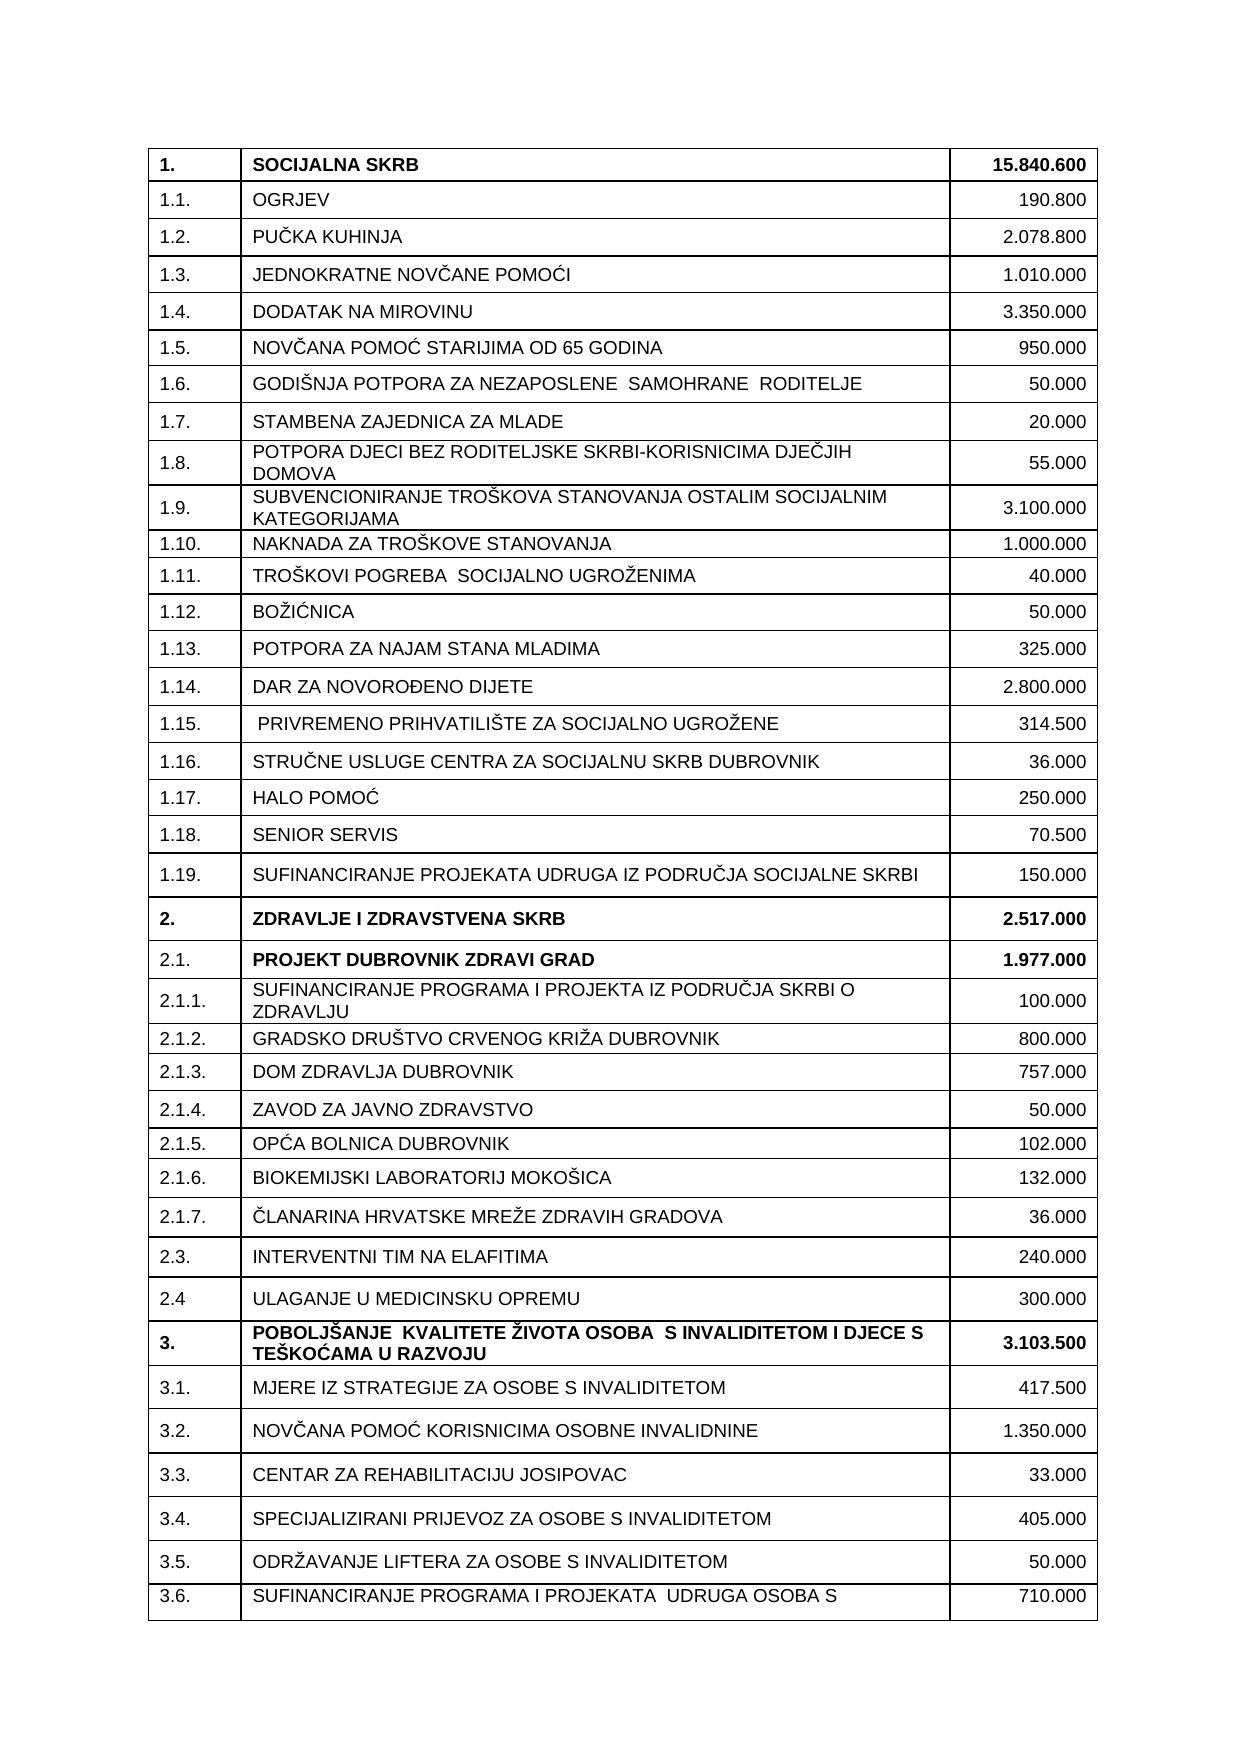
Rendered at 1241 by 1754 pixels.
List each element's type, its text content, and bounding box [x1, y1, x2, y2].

table_cell 102.000 [951, 1129, 1097, 1157]
table_cell SENIOR SERVIS [242, 816, 949, 852]
table_cell 1.15. [149, 706, 240, 742]
table_cell ČLANARINA HRVATSKE MREŽE ZDRAVIH GRADOVA [242, 1198, 949, 1236]
table_cell PROJEKT DUBROVNIK ZDRAVI GRAD [242, 941, 949, 978]
table_cell 2.1.3. [149, 1054, 240, 1089]
table_cell 2.800.000 [951, 668, 1097, 704]
table_cell 2.1.1. [149, 979, 240, 1022]
table_cell 3. [149, 1322, 240, 1364]
table_cell 3.4. [149, 1497, 240, 1539]
table_cell 3.350.000 [951, 293, 1097, 329]
table_cell 1.19. [149, 854, 240, 896]
table_cell 3.2. [149, 1409, 240, 1452]
table_cell 1.7. [149, 403, 240, 439]
table_cell SOCIJALNA SKRB [242, 149, 949, 180]
table_cell 405.000 [951, 1497, 1097, 1539]
table_cell INTERVENTNI TIM NA ELAFITIMA [242, 1238, 949, 1276]
table_cell 1. [149, 149, 240, 180]
table_cell 3.103.500 [951, 1322, 1097, 1364]
table_cell DAR ZA NOVOROÐENO DIJETE [242, 668, 949, 704]
table_cell 1.17. [149, 780, 240, 815]
table_cell 1.8. [149, 441, 240, 484]
table_cell MJERE IZ STRATEGIJE ZA OSOBE S INVALIDITETOM [242, 1366, 949, 1408]
table_cell 3.100.000 [951, 486, 1097, 529]
table_cell 50.000 [951, 1541, 1097, 1583]
table_cell 1.10. [149, 531, 240, 557]
table_cell 3.6. [149, 1585, 240, 1620]
table_cell 1.3. [149, 257, 240, 292]
table_cell 33.000 [951, 1454, 1097, 1496]
table_cell ZAVOD ZA JAVNO ZDRAVSTVO [242, 1091, 949, 1127]
table_cell 150.000 [951, 854, 1097, 896]
table_cell 950.000 [951, 331, 1097, 365]
table_cell 1.14. [149, 668, 240, 704]
table_cell PUČKA KUHINJA [242, 219, 949, 255]
table_cell 70.500 [951, 816, 1097, 852]
table_cell PRIVREMENO PRIHVATILIŠTE ZA SOCIJALNO UGROŽENE [242, 706, 949, 742]
table_cell 40.000 [951, 558, 1097, 593]
table_cell 2.517.000 [951, 898, 1097, 940]
table_cell 1.12. [149, 595, 240, 630]
table_cell 417.500 [951, 1366, 1097, 1408]
table_cell 800.000 [951, 1024, 1097, 1053]
table_cell 1.4. [149, 293, 240, 329]
table_cell STAMBENA ZAJEDNICA ZA MLADE [242, 403, 949, 439]
table_cell 1.9. [149, 486, 240, 529]
table_cell 1.5. [149, 331, 240, 365]
table_cell STRUČNE USLUGE CENTRA ZA SOCIJALNU SKRB DUBROVNIK [242, 743, 949, 779]
table_cell 2.1.7. [149, 1198, 240, 1236]
table_cell 2.1.6. [149, 1159, 240, 1196]
table_cell 100.000 [951, 979, 1097, 1022]
table_cell 132.000 [951, 1159, 1097, 1196]
table_cell 3.3. [149, 1454, 240, 1496]
table_cell TROŠKOVI POGREBA SOCIJALNO UGROŽENIMA [242, 558, 949, 593]
table_cell ODRŽAVANJE LIFTERA ZA OSOBE S INVALIDITETOM [242, 1541, 949, 1583]
table_cell SUFINANCIRANJE PROGRAMA I PROJEKTA IZ PODRUČJA SKRBI O ZDRAVLJU [242, 979, 949, 1022]
table_cell NOVČANA POMOĆ KORISNICIMA OSOBNE INVALIDNINE [242, 1409, 949, 1452]
table_cell 300.000 [951, 1278, 1097, 1320]
table_cell DODATAK NA MIROVINU [242, 293, 949, 329]
table_cell 1.16. [149, 743, 240, 779]
table_cell GODIŠNJA POTPORA ZA NEZAPOSLENE SAMOHRANE RODITELJE [242, 366, 949, 402]
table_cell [242, 1585, 949, 1620]
table_cell 1.010.000 [951, 257, 1097, 292]
table_cell 2.1.4. [149, 1091, 240, 1127]
table_cell 2.3. [149, 1238, 240, 1276]
table_cell 2.4 [149, 1278, 240, 1320]
table_cell POBOLJŠANJE KVALITETE ŽIVOTA OSOBA S INVALIDITETOM I DJECE S TEŠKOĆAMA U RAZVOJU [242, 1322, 949, 1364]
table_cell 1.000.000 [951, 531, 1097, 557]
table_cell ULAGANJE U MEDICINSKU OPREMU [242, 1278, 949, 1320]
table_cell 250.000 [951, 780, 1097, 815]
table_cell CENTAR ZA REHABILITACIJU JOSIPOVAC [242, 1454, 949, 1496]
table_cell 36.000 [951, 1198, 1097, 1236]
table_cell 314.500 [951, 706, 1097, 742]
table_cell 240.000 [951, 1238, 1097, 1276]
table_cell 1.13. [149, 631, 240, 667]
table_cell BIOKEMIJSKI LABORATORIJ MOKOŠICA [242, 1159, 949, 1196]
table_cell 3.1. [149, 1366, 240, 1408]
table_cell NAKNADA ZA TROŠKOVE STANOVANJA [242, 531, 949, 557]
table_cell 1.350.000 [951, 1409, 1097, 1452]
table_cell JEDNOKRATNE NOVČANE POMOĆI [242, 257, 949, 292]
table_cell 2.078.800 [951, 219, 1097, 255]
table_cell 190.800 [951, 182, 1097, 217]
table_cell 1.18. [149, 816, 240, 852]
table_cell SPECIJALIZIRANI PRIJEVOZ ZA OSOBE S INVALIDITETOM [242, 1497, 949, 1539]
table_cell ZDRAVLJE I ZDRAVSTVENA SKRB [242, 898, 949, 940]
table_cell 50.000 [951, 1091, 1097, 1127]
table_cell 1.977.000 [951, 941, 1097, 978]
table_cell 2.1.2. [149, 1024, 240, 1053]
table_cell 50.000 [951, 366, 1097, 402]
table_cell 1.11. [149, 558, 240, 593]
table_cell 1.1. [149, 182, 240, 217]
table_cell OGRJEV [242, 182, 949, 217]
table_cell 36.000 [951, 743, 1097, 779]
table_cell 710.000 [951, 1585, 1097, 1620]
table_cell 2.1. [149, 941, 240, 978]
table_cell POTPORA ZA NAJAM STANA MLADIMA [242, 631, 949, 667]
table_cell SUBVENCIONIRANJE TROŠKOVA STANOVANJA OSTALIM SOCIJALNIM KATEGORIJAMA [242, 486, 949, 529]
table_cell BOŽIĆNICA [242, 595, 949, 630]
table_cell 2.1.5. [149, 1129, 240, 1157]
table_cell POTPORA DJECI BEZ RODITELJSKE SKRBI-KORISNICIMA DJEČJIH DOMOVA [242, 441, 949, 484]
table_cell DOM ZDRAVLJA DUBROVNIK [242, 1054, 949, 1089]
table_cell NOVČANA POMOĆ STARIJIMA OD 65 GODINA [242, 331, 949, 365]
table_cell HALO POMOĆ [242, 780, 949, 815]
table_cell 757.000 [951, 1054, 1097, 1089]
table_cell 1.6. [149, 366, 240, 402]
table_cell 325.000 [951, 631, 1097, 667]
table_cell 1.2. [149, 219, 240, 255]
table_cell 15.840.600 [951, 149, 1097, 180]
table_cell 55.000 [951, 441, 1097, 484]
table_cell SUFINANCIRANJE PROJEKATA UDRUGA IZ PODRUČJA SOCIJALNE SKRBI [242, 854, 949, 896]
table_cell 50.000 [951, 595, 1097, 630]
table_cell 20.000 [951, 403, 1097, 439]
table_cell 3.5. [149, 1541, 240, 1583]
table_cell GRADSKO DRUŠTVO CRVENOG KRIŽA DUBROVNIK [242, 1024, 949, 1053]
table_cell OPĆA BOLNICA DUBROVNIK [242, 1129, 949, 1157]
table_cell 2. [149, 898, 240, 940]
